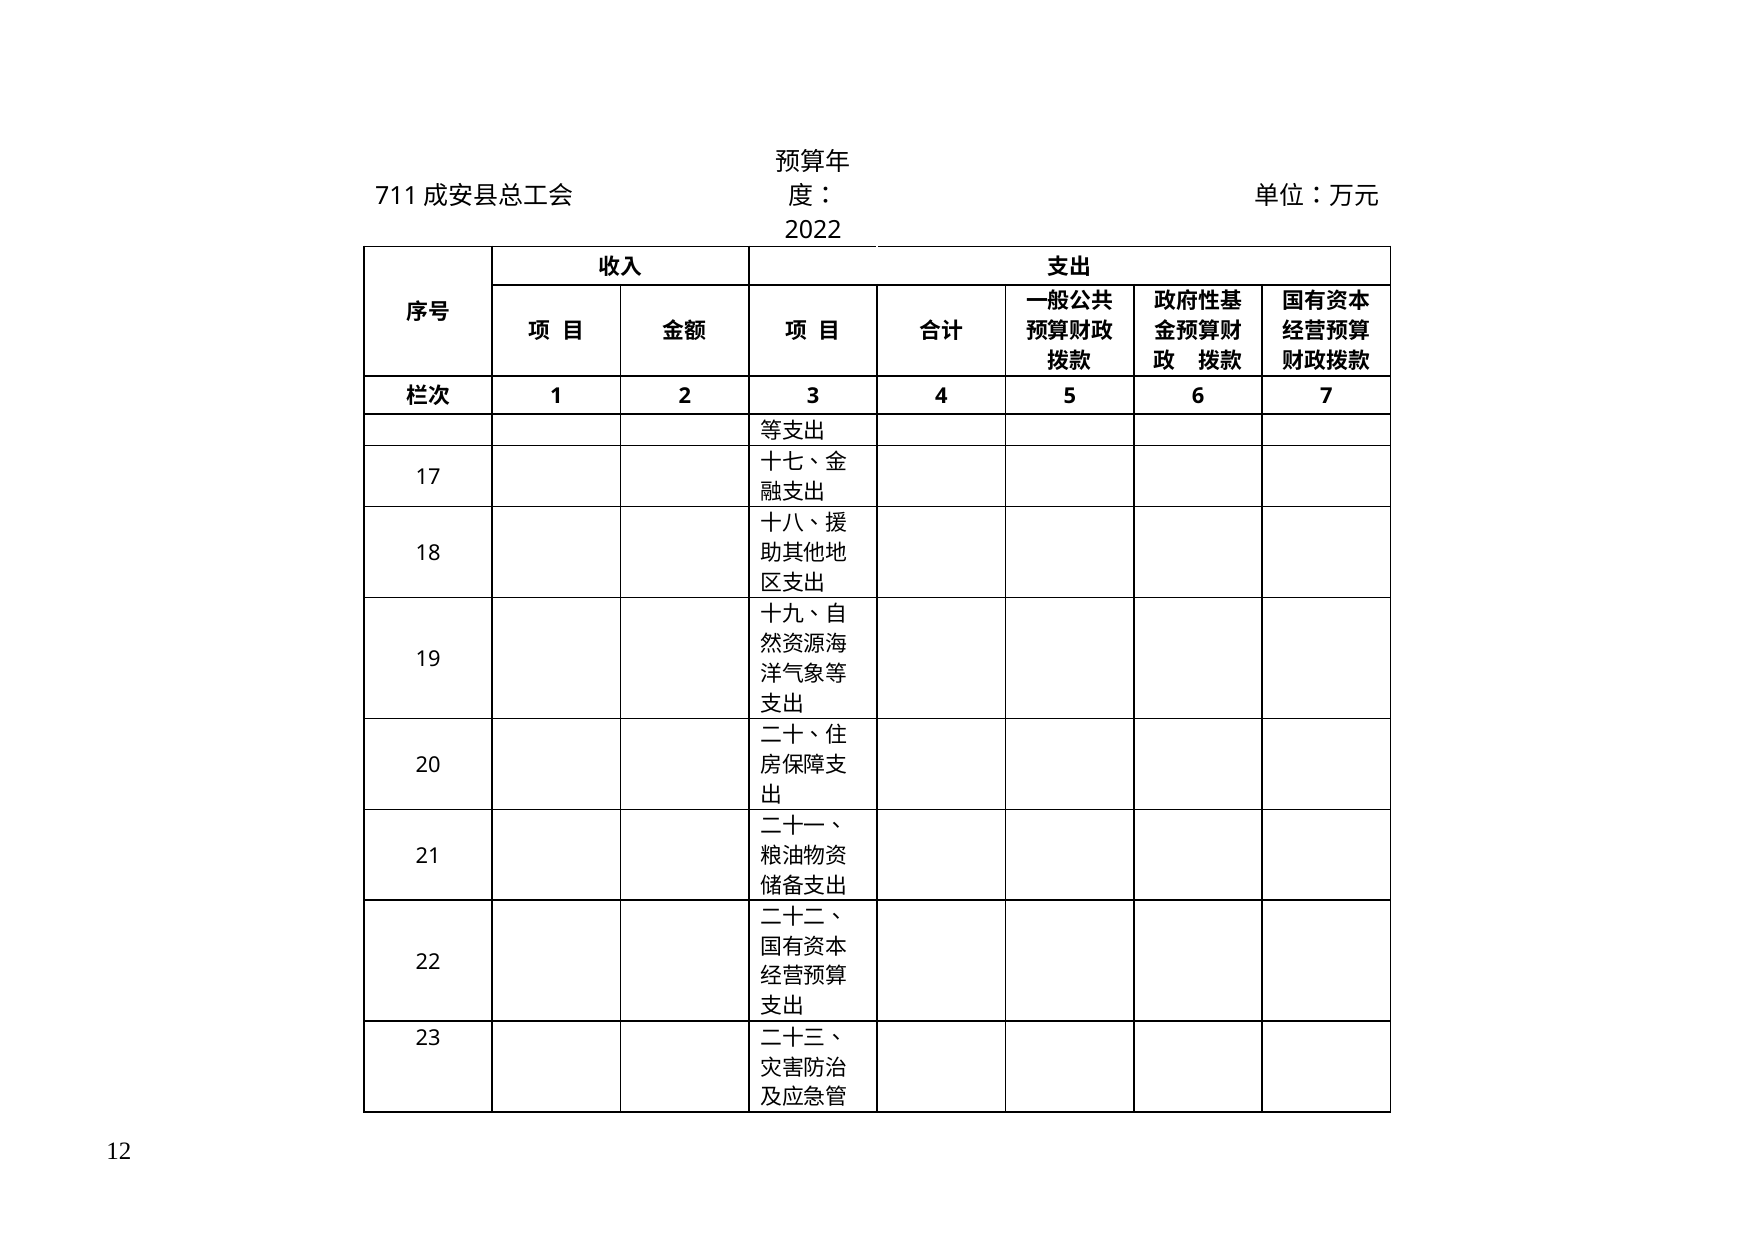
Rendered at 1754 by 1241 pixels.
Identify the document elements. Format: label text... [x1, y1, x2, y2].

table_header 711成安县总工会 [365, 143, 748, 246]
table_cell [1263, 598, 1390, 717]
table_cell 23 [365, 1022, 491, 1111]
table_cell [493, 415, 620, 445]
table_cell [621, 507, 748, 597]
table_cell 17 [365, 446, 491, 506]
table_cell [1135, 446, 1261, 506]
table_cell [1006, 1022, 1133, 1111]
table_cell [1135, 719, 1261, 808]
table_cell [1006, 598, 1133, 717]
table_cell 3 [750, 377, 876, 413]
table_cell [878, 598, 1005, 717]
table_cell 19 [365, 598, 491, 717]
table_cell 政府性基金预算财政 拨款 [1135, 286, 1261, 375]
table_cell 支出 [750, 247, 1390, 284]
table_cell 1 [493, 377, 620, 413]
table_cell [1006, 507, 1133, 597]
table_cell [878, 901, 1005, 1020]
table_cell [493, 598, 620, 717]
table_cell 项 目 [750, 286, 876, 375]
table_cell 十九、自然资源海洋气象等支出 [750, 598, 876, 717]
table_cell [878, 1022, 1005, 1111]
table_cell [621, 415, 748, 445]
table_cell [1135, 415, 1261, 445]
table_cell [621, 1022, 748, 1111]
table_cell [1006, 415, 1133, 445]
table_cell 一般公共预算财政拨款 [1006, 286, 1133, 375]
table_cell 十八、援助其他地区支出 [750, 507, 876, 597]
table_cell [493, 1022, 620, 1111]
table_cell 十六、商业服务业等支出 [750, 415, 876, 445]
table_cell [1263, 1022, 1390, 1111]
table_cell 序号 [365, 247, 491, 375]
table_cell 二十二、国有资本经营预算支出 [750, 901, 876, 1020]
table_cell 16 [365, 415, 491, 445]
table_cell [1135, 507, 1261, 597]
table_cell 二十、住房保障支出 [750, 719, 876, 808]
table_cell 栏次 [365, 377, 491, 413]
table_cell 合计 [878, 286, 1005, 375]
table_cell [1135, 810, 1261, 899]
table_cell 收入 [493, 247, 748, 284]
table_cell 21 [365, 810, 491, 899]
table_cell [621, 719, 748, 808]
table_cell [621, 446, 748, 506]
table_cell [621, 810, 748, 899]
table_cell [878, 719, 1005, 808]
table_cell 项 目 [493, 286, 620, 375]
table_cell 十七、金融支出 [750, 446, 876, 506]
table_cell 7 [1263, 377, 1390, 413]
table_cell [1263, 719, 1390, 808]
table_cell [1135, 901, 1261, 1020]
table_header 单位：万元 [878, 143, 1390, 246]
table_cell 金额 [621, 286, 748, 375]
table_cell [1263, 507, 1390, 597]
table_cell [1263, 446, 1390, 506]
table_cell [878, 415, 1005, 445]
table_cell 二十一、粮油物资储备支出 [750, 810, 876, 899]
table_cell [1006, 901, 1133, 1020]
table_cell 5 [1006, 377, 1133, 413]
table_cell [1006, 810, 1133, 899]
table_cell [493, 901, 620, 1020]
table_cell [493, 507, 620, 597]
table_cell [1006, 719, 1133, 808]
table_cell 20 [365, 719, 491, 808]
table_cell [1006, 446, 1133, 506]
table_cell [621, 901, 748, 1020]
table_cell [878, 446, 1005, 506]
table_cell [1263, 415, 1390, 445]
table_cell 2 [621, 377, 748, 413]
table_cell [1135, 598, 1261, 717]
table_cell [878, 810, 1005, 899]
table_header 预算年度：2022 [750, 143, 876, 246]
table_cell [1135, 1022, 1261, 1111]
table_cell 国有资本经营预算财政拨款 [1263, 286, 1390, 375]
table_cell [621, 598, 748, 717]
table_cell [878, 507, 1005, 597]
table_cell [493, 719, 620, 808]
table_cell 二十三、灾害防治及应急管理支出 [750, 1022, 876, 1111]
table_cell [493, 810, 620, 899]
table_cell [493, 446, 620, 506]
table_cell [1263, 901, 1390, 1020]
table_cell 4 [878, 377, 1005, 413]
table_cell 18 [365, 507, 491, 597]
table_cell 6 [1135, 377, 1261, 413]
table_cell [1263, 810, 1390, 899]
table_cell 22 [365, 901, 491, 1020]
